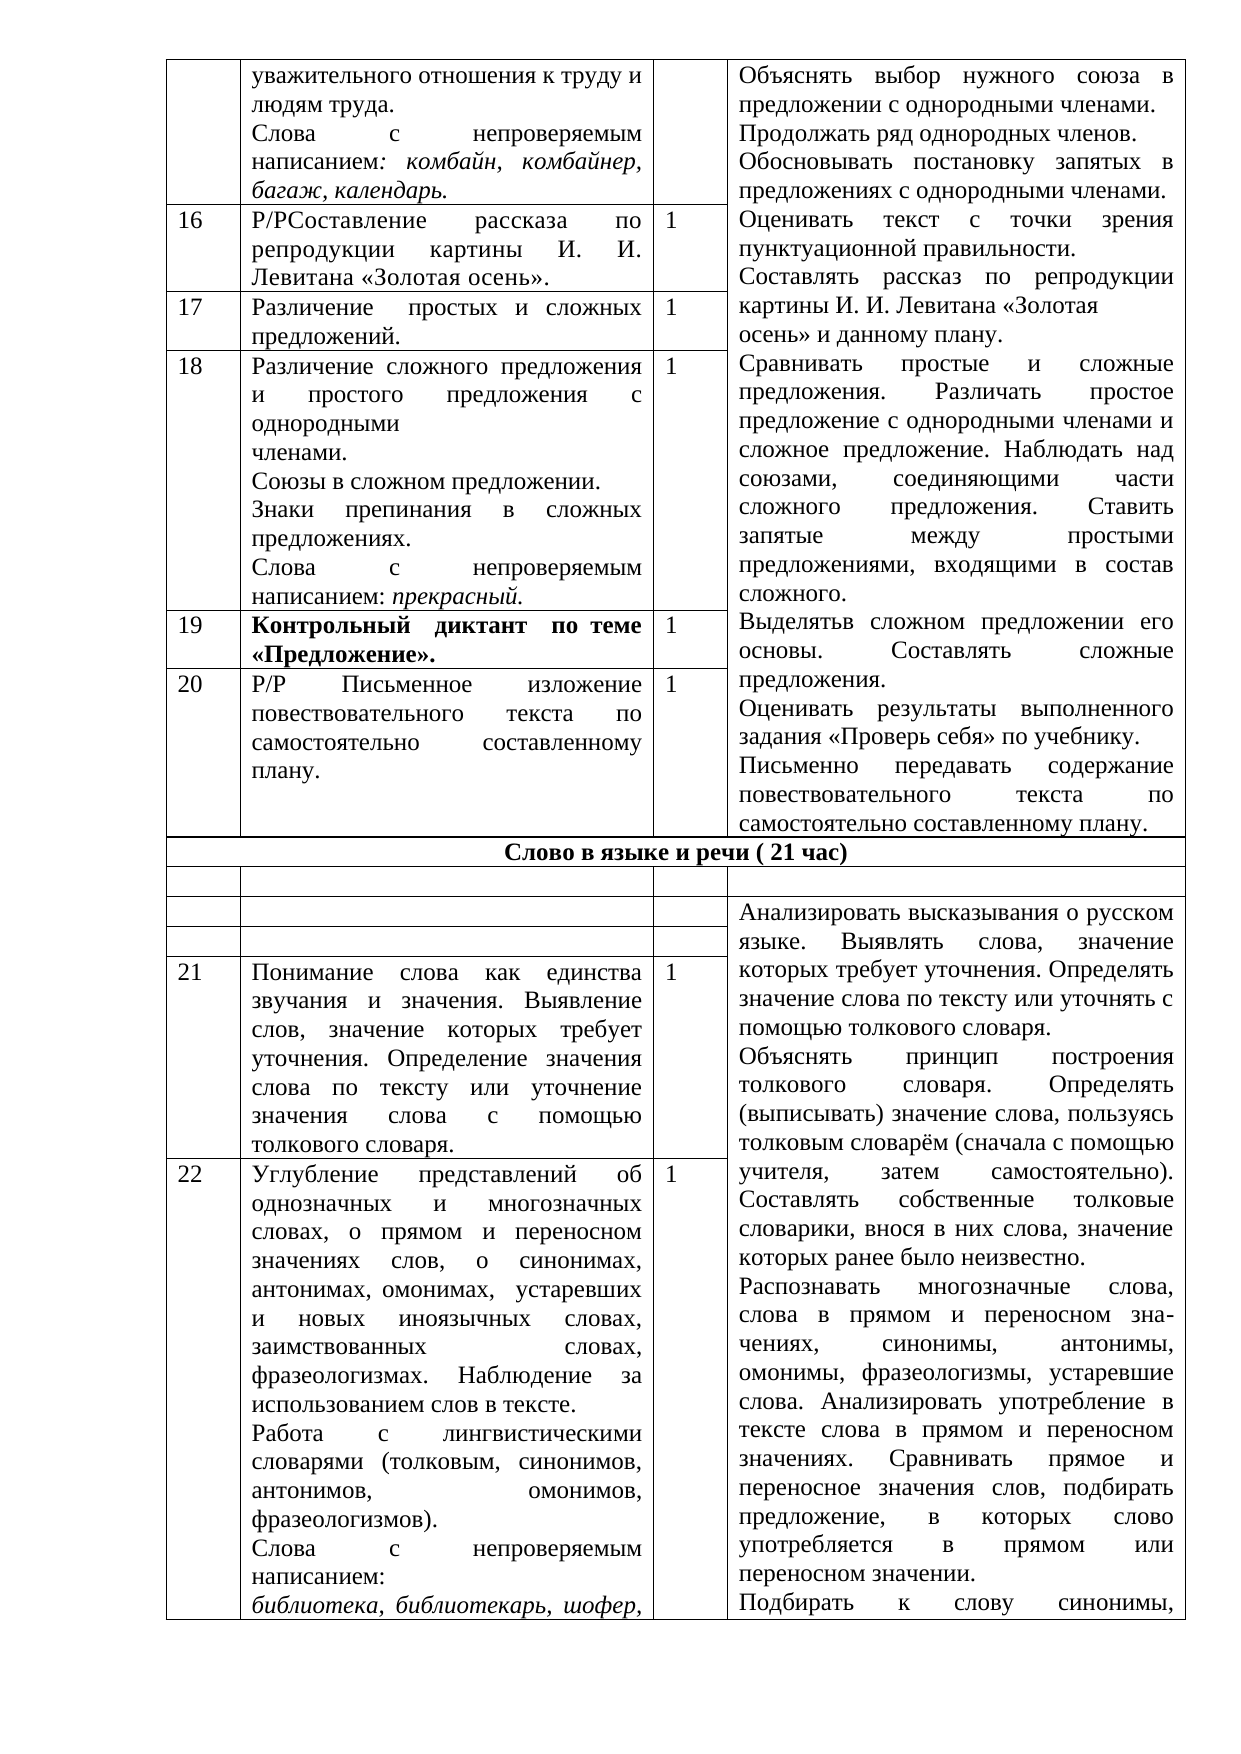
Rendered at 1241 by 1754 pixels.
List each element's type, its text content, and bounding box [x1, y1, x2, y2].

table_cell Р/РСоставление рассказа по репродукции картины И. И. Левитана «Золотая осень». [241, 205, 653, 291]
table_cell [241, 897, 653, 926]
table_cell Анализировать высказывания о русском языке. Выявлять слова, значение которых требует уточнения. Определять значение слова по тексту или уточнять с помощью толкового словаря. Объяснять принцип построения толкового словаря. Определять (выписывать) значение слова, пользуясь толковым словарём (сначала с помощью учителя, затем самостоятельно). Составлять собственные толковые словарики, внося в них слова, значение которых ранее было неизвестно. Распознавать многозначные слова, слова в прямом и переносном значениях, синонимы, антонимы, омонимы, фразеологизмы, устаревшие слова. Анализировать употребление в тексте слова в прямом и переносном значениях. Сравнивать прямое и переносное значения слов, подбирать предложение, в которых слово употребляется в прямом или переносном значении. Подбирать к слову синонимы, антонимы. Контролировать уместность использования слов в предложениях, находить случаи неудачного выбора слова, корректировать обнаруженные ошибки, подбирая наиболее точный синоним. Оценивать уместность использования слов в тексте, выбирать из ряда предложенных слова для успешного решения коммуникативной задачи. Работать с лингвистическими словарями учебника (толковым, синонимов, антонимов, омонимов, фразеологизмов и др.), находить в них нужную информацию о слове. Работать со страничкой для любознательных: знакомство с этимологией слов, одной из частей которых является часть библио. Работать с таблицей слов, пришедших к нам из других языков. Работать со словарём иностранных слов. Наблюдать над изобразительно-выразительными средствами языка (словами, употреблёнными в переносном значении, значениями фразеологизмов), составлять текст по рисунку и фразеологизму. Различать однокоренные слова и формы одного и того же слова, синонимы и однокоренные слова, однокоренные слова и слова с омонимичными корнями. Контролировать правильность объединения слов в группу: обнаруживать лишнее слово в ряду предложенных. Объяснять значение слова, роль и значение суффиксов и приставок. Работать с памяткой «Разбор слова по составу». Объяснять алгоритм разбора слова по составу, использовать его при разборе слова по составу. Анализировать заданную схему слова и подбирать слова заданного состава. Анализировать текст с целью нахождения в нём однокоренных слов, слов с определёнными суффиксами и приставками. Моделировать слова. Устанавливать наличие в словах изученных орфограмм, обосновывать их написание. Устанавливать зависимость способа проверки от места орфограммы в слове. Использовать алгоритм применения орфографического правила при обосновании написания слова. Анализировать разные способы проверки орфограмм. Группировать слова по месту орфограммы и по типу орфограммы. Работать с памяткой «Звуко-буквенный разбор слова». Проводить звуковой и звуко-буквенный разбор слов. Работать с орфографическим словарём. Контролировать правильность записи текста, находить неправильно записанные слова и исправлять ошибки. Оценивать результат выполнения орфографической задачи. Восстанавливать нарушенную последовательность частей текста и письменно подробно воспроизводить содержание текста. Сочинять объявление. Различать изученные части речи. Классифицировать слова по частям речи на основе изученных признаков. Анализировать изученные грамматические признаки частей речи и соотносить их с той частью речи, которой они присуши. Анализировать таблицы «Самостоятельные части речи», «Грамматические признаки частей речи» и составлять по ним сообщения. Подбирать примеры изученных частей речи. Находить наречия среди данных слов и в тексте. Анализировать грамматические признаки наречия. Определять роль наречий в предложении и тексте. Классифицировать наречия по значению и вопросам. Образовывать наречия от имён прилагательных. Оценивать результаты выполненного задания «Проверь себя» по учебнику. Обсуждать представленный отзыв С. И. Мамонтова о картине В. М. Васнецова «Иван-царевич на Сером Волке», высказывать своё суждение и сочинять собственный текст-отзыв о картине художника. [728, 897, 1185, 1619]
table_cell [654, 927, 727, 956]
table_cell Слово в языке и речи ( 21 час) [167, 838, 1185, 866]
table_cell [167, 927, 240, 956]
table_cell 21 [167, 957, 240, 1158]
table_cell Различение простых и сложных предложений. [241, 292, 653, 350]
table_cell 1 [654, 1159, 727, 1619]
table_cell [241, 867, 653, 896]
table_cell 1 [654, 669, 727, 836]
table_cell [654, 867, 727, 896]
table_cell Контрольный диктант по теме «Предложение». [241, 611, 653, 668]
table_cell [728, 867, 1185, 896]
table_cell 16 [167, 205, 240, 291]
table_cell 1 [654, 60, 727, 204]
table_cell Понимание слова как единства звучания и значения. Выявление слов, значение которых требует уточнения. Определение значения слова по тексту или уточнение значения слова с помощью толкового словаря. [241, 957, 653, 1158]
table_cell 19 [167, 611, 240, 668]
table_cell 1 [654, 957, 727, 1158]
table_cell 1 [654, 351, 727, 609]
table_cell 18 [167, 351, 240, 609]
table_cell 20 [167, 669, 240, 836]
table_cell [167, 897, 240, 926]
table_cell 17 [167, 292, 240, 350]
table_cell [654, 897, 727, 926]
table_cell 1 [654, 205, 727, 291]
table_cell 1 [654, 611, 727, 668]
table_cell [167, 867, 240, 896]
table_cell 1 [654, 292, 727, 350]
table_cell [241, 1159, 653, 1619]
table_cell 22 [167, 1159, 240, 1619]
table_cell Различение сложного предложения и простого предложения с однородными членами. Союзы в сложном предложении. Знаки препинания в сложных предложениях. Слова с непроверяемым написанием: прекрасный. [241, 351, 653, 609]
table_cell 15 [167, 60, 240, 204]
table_cell Р/Р Письменное изложение повествовательного текста по самостоятельно составленному плану. [241, 669, 653, 836]
table_cell [241, 927, 653, 956]
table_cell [241, 60, 653, 204]
